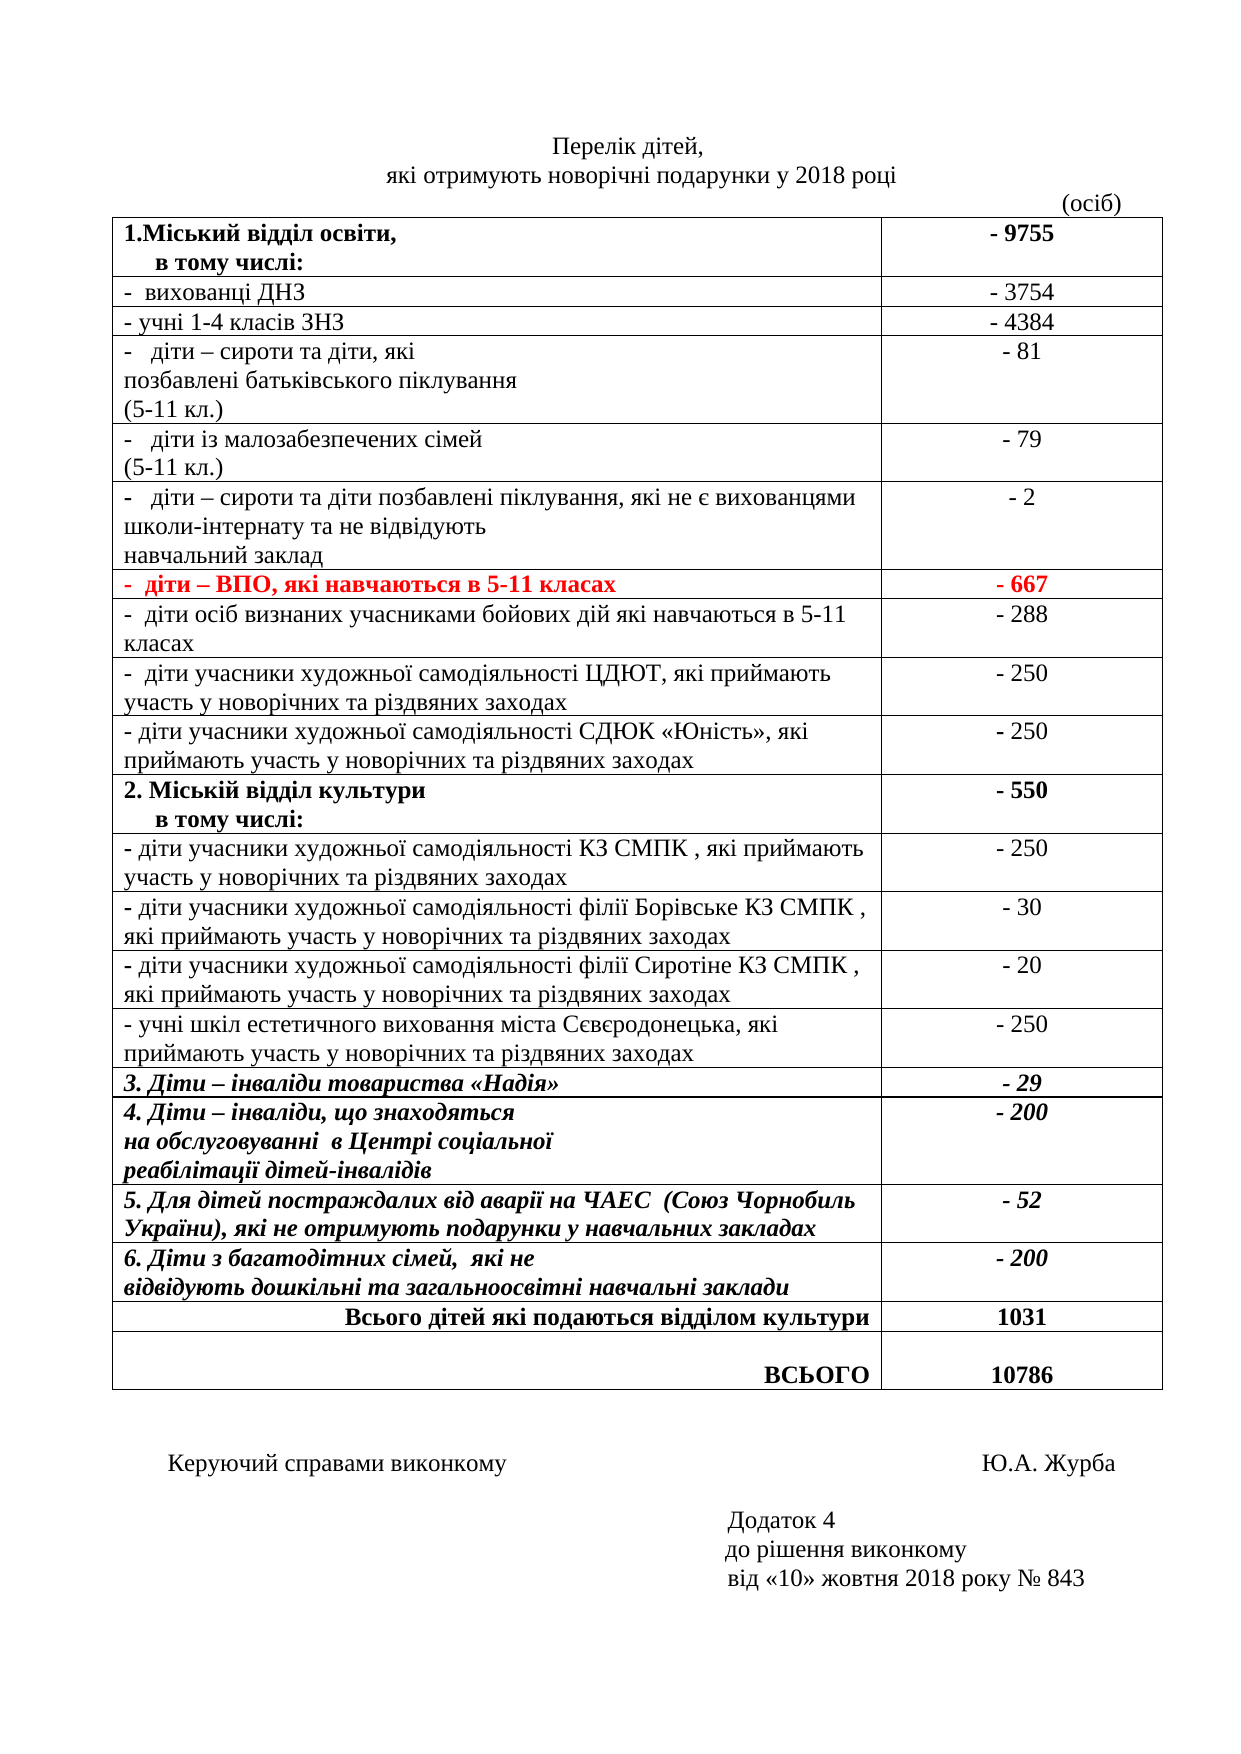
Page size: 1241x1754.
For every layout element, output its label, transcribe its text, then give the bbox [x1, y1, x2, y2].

table_cell - діти – сироти та діти позбавлені піклування, які не є вихованцями школи-інтернату та не відвідують навчальний заклад [113, 482, 881, 568]
table_cell 4. Діти – інваліди, що знаходяться на обслуговуванні в Центрі соціальної реабілітації дітей-інвалідів [113, 1098, 881, 1184]
table_cell - 250 [882, 658, 1162, 715]
table_cell - діти учасники художньої самодіяльності КЗ СМПК , які приймають участь у новорічних та різдвяних заходах [113, 834, 881, 891]
table_cell - 667 [882, 570, 1162, 598]
text (осіб) [131, 188, 1152, 217]
table_cell 1031 [882, 1302, 1162, 1331]
table_header 1.Міський відділ освіти, в тому числі: [113, 218, 881, 276]
table_cell - учні 1-4 класів ЗНЗ [113, 307, 881, 335]
table_cell - діти учасники художньої самодіяльності ЦДЮТ, які приймають участь у новорічних та різдвяних заходах [113, 658, 881, 715]
text Керуючий справами виконкому Ю.А. Журба [131, 1448, 1152, 1476]
table_cell - 4384 [882, 307, 1162, 335]
table_cell 5. Для дітей постраждалих від аварії на ЧАЕС (Союз Чорнобиль України), які не отримують подарунки у навчальних закладах [113, 1185, 881, 1242]
table_cell - 250 [882, 834, 1162, 891]
text від «10» жовтня 2018 року № 843 [647, 1563, 1152, 1591]
text Додаток 4 [131, 1505, 1152, 1534]
table_cell - 550 [882, 775, 1162, 832]
table_cell - 52 [882, 1185, 1162, 1242]
table_cell - діти учасники художньої самодіяльності філії Борівське КЗ СМПК , які приймають участь у новорічних та різдвяних заходах [113, 892, 881, 949]
table_cell - учні шкіл естетичного виховання міста Сєвєродонецька, які приймають участь у новорічних та різдвяних заходах [113, 1009, 881, 1067]
table_cell 3. Діти – інваліди товариства «Надія» [113, 1068, 881, 1096]
text до рішення виконкому [131, 1534, 1152, 1563]
table_cell - діти – ВПО, які навчаються в 5-11 класах [113, 570, 881, 598]
table_cell - 29 [882, 1068, 1162, 1096]
table_cell - 81 [882, 336, 1162, 423]
text які отримують новорічні подарунки у 2018 році [131, 160, 1152, 188]
text Перелік дітей, [102, 131, 1152, 160]
table_cell - вихованці ДНЗ [113, 277, 881, 306]
table_cell - 288 [882, 599, 1162, 657]
table_cell - діти учасники художньої самодіяльності філії Сиротіне КЗ СМПК , які приймають участь у новорічних та різдвяних заходах [113, 951, 881, 1008]
table_cell - 250 [882, 1009, 1162, 1067]
table_cell 6. Діти з багатодітних сімей, які не відвідують дошкільні та загальноосвітні навчальні заклади [113, 1243, 881, 1301]
table_cell - 79 [882, 424, 1162, 481]
table_header - 9755 [882, 218, 1162, 276]
table_cell ВСЬОГО [113, 1332, 881, 1389]
table_cell - діти осіб визнаних учасниками бойових дій які навчаються в 5-11 класах [113, 599, 881, 657]
table_cell Всього дітей які подаються відділом культури [113, 1302, 881, 1331]
table_cell - 250 [882, 716, 1162, 774]
table_cell - діти – сироти та діти, які позбавлені батьківського піклування (5-11 кл.) [113, 336, 881, 423]
table_cell - 200 [882, 1098, 1162, 1184]
table_cell - 30 [882, 892, 1162, 949]
table_cell 10786 [882, 1332, 1162, 1389]
table_cell - 3754 [882, 277, 1162, 306]
table_cell - діти із малозабезпечених сімей (5-11 кл.) [113, 424, 881, 481]
table_cell - діти учасники художньої самодіяльності СДЮК «Юність», які приймають участь у новорічних та різдвяних заходах [113, 716, 881, 774]
table_cell 2. Міській відділ культури в тому числі: [113, 775, 881, 832]
table_cell - 200 [882, 1243, 1162, 1301]
table_cell - 2 [882, 482, 1162, 568]
table_cell - 20 [882, 951, 1162, 1008]
